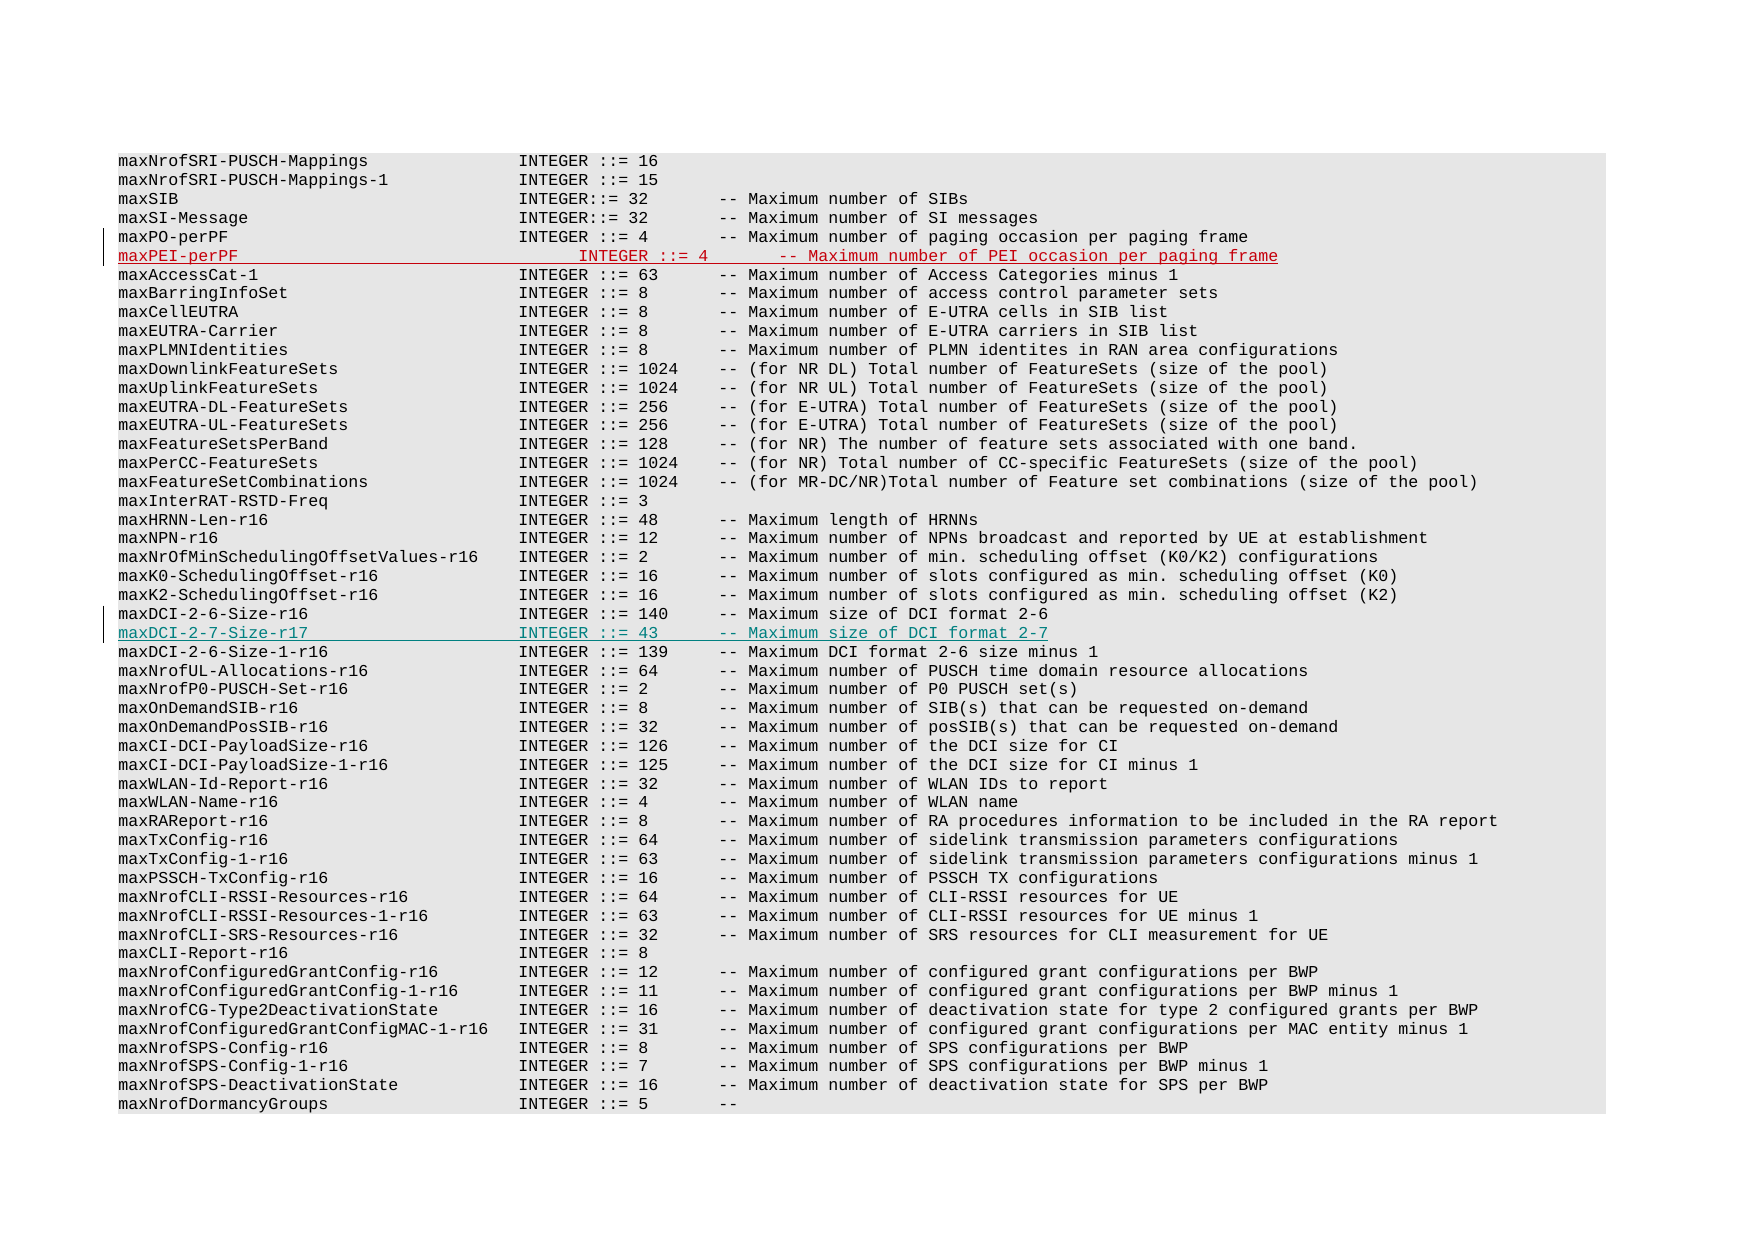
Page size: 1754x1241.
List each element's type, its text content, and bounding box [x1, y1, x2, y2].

text maxCellEUTRA INTEGER ::= 8 -- Maximum number of E-UTRA cells in SIB list [118, 304, 1606, 323]
text maxNrofP0-PUSCH-Set-r16 INTEGER ::= 2 -- Maximum number of P0 PUSCH set(s) [118, 681, 1606, 700]
text maxWLAN-Name-r16 INTEGER ::= 4 -- Maximum number of WLAN name [118, 794, 1606, 813]
text maxNrofCG-Type2DeactivationState INTEGER ::= 16 -- Maximum number of deactivation state for type 2 configured grants per BWP [118, 1001, 1606, 1020]
text maxNrofCLI-RSSI-Resources-1-r16 INTEGER ::= 63 -- Maximum number of CLI-RSSI resources for UE minus 1 [118, 907, 1606, 926]
text maxPO-perPF INTEGER ::= 4 -- Maximum number of paging occasion per paging frame [118, 228, 1606, 247]
text maxInterRAT-RSTD-Freq INTEGER ::= 3 [118, 492, 1606, 511]
text maxEUTRA-DL-FeatureSets INTEGER ::= 256 -- (for E-UTRA) Total number of FeatureSets (size of the pool) [118, 398, 1606, 417]
text maxNrofUL-Allocations-r16 INTEGER ::= 64 -- Maximum number of PUSCH time domain resource allocations [118, 662, 1606, 681]
text maxAccessCat-1 INTEGER ::= 63 -- Maximum number of Access Categories minus 1 [118, 266, 1606, 285]
text maxCI-DCI-PayloadSize-r16 INTEGER ::= 126 -- Maximum number of the DCI size for CI [118, 737, 1606, 756]
text maxDCI-2-6-Size-1-r16 INTEGER ::= 139 -- Maximum DCI format 2-6 size minus 1 [118, 643, 1606, 662]
text maxBarringInfoSet INTEGER ::= 8 -- Maximum number of access control parameter sets [118, 285, 1606, 304]
text maxNrofSRI-PUSCH-Mappings-1 INTEGER ::= 15 [118, 172, 1606, 191]
text maxPLMNIdentities INTEGER ::= 8 -- Maximum number of PLMN identites in RAN area configurations [118, 342, 1606, 360]
text maxPerCC-FeatureSets INTEGER ::= 1024 -- (for NR) Total number of CC-specific FeatureSets (size of the pool) [118, 455, 1606, 473]
text maxK2-SchedulingOffset-r16 INTEGER ::= 16 -- Maximum number of slots configured as min. scheduling offset (K2) [118, 587, 1606, 606]
text maxK0-SchedulingOffset-r16 INTEGER ::= 16 -- Maximum number of slots configured as min. scheduling offset (K0) [118, 568, 1606, 587]
text maxNrofSRI-PUSCH-Mappings INTEGER ::= 16 [118, 153, 1606, 172]
text maxNrofDormancyGroups INTEGER ::= 5 -- [118, 1096, 1606, 1114]
text maxOnDemandPosSIB-r16 INTEGER ::= 32 -- Maximum number of posSIB(s) that can be requested on-demand [118, 719, 1606, 737]
text maxRAReport-r16 INTEGER ::= 8 -- Maximum number of RA procedures information to be included in the RA report [118, 813, 1606, 832]
text maxNrofCLI-SRS-Resources-r16 INTEGER ::= 32 -- Maximum number of SRS resources for CLI measurement for UE [118, 926, 1606, 945]
text maxOnDemandSIB-r16 INTEGER ::= 8 -- Maximum number of SIB(s) that can be requested on-demand [118, 700, 1606, 719]
text maxNrofSPS-Config-1-r16 INTEGER ::= 7 -- Maximum number of SPS configurations per BWP minus 1 [118, 1058, 1606, 1077]
text maxNrofConfiguredGrantConfig-1-r16 INTEGER ::= 11 -- Maximum number of configured grant configurations per BWP minus 1 [118, 983, 1606, 1001]
text maxNrofCLI-RSSI-Resources-r16 INTEGER ::= 64 -- Maximum number of CLI-RSSI resources for UE [118, 888, 1606, 907]
text maxCLI-Report-r16 INTEGER ::= 8 [118, 945, 1606, 964]
text maxUplinkFeatureSets INTEGER ::= 1024 -- (for NR UL) Total number of FeatureSets (size of the pool) [118, 379, 1606, 398]
text maxNPN-r16 INTEGER ::= 12 -- Maximum number of NPNs broadcast and reported by UE at establishment [118, 530, 1606, 549]
text maxDCI-2-6-Size-r16 INTEGER ::= 140 -- Maximum size of DCI format 2-6 [118, 606, 1606, 624]
text maxSIB INTEGER::= 32 -- Maximum number of SIBs [118, 191, 1606, 209]
text maxEUTRA-UL-FeatureSets INTEGER ::= 256 -- (for E-UTRA) Total number of FeatureSets (size of the pool) [118, 417, 1606, 436]
text maxFeatureSetsPerBand INTEGER ::= 128 -- (for NR) The number of feature sets associated with one band. [118, 436, 1606, 455]
text maxEUTRA-Carrier INTEGER ::= 8 -- Maximum number of E-UTRA carriers in SIB list [118, 323, 1606, 342]
text maxDownlinkFeatureSets INTEGER ::= 1024 -- (for NR DL) Total number of FeatureSets (size of the pool) [118, 360, 1606, 379]
text maxNrofSPS-DeactivationState INTEGER ::= 16 -- Maximum number of deactivation state for SPS per BWP [118, 1077, 1606, 1096]
text maxWLAN-Id-Report-r16 INTEGER ::= 32 -- Maximum number of WLAN IDs to report [118, 775, 1606, 794]
text maxNrofSPS-Config-r16 INTEGER ::= 8 -- Maximum number of SPS configurations per BWP [118, 1039, 1606, 1058]
text maxCI-DCI-PayloadSize-1-r16 INTEGER ::= 125 -- Maximum number of the DCI size for CI minus 1 [118, 756, 1606, 775]
text maxNrofConfiguredGrantConfig-r16 INTEGER ::= 12 -- Maximum number of configured grant configurations per BWP [118, 964, 1606, 983]
text maxNrofConfiguredGrantConfigMAC-1-r16 INTEGER ::= 31 -- Maximum number of configured grant configurations per MAC entity minus 1 [118, 1020, 1606, 1039]
text maxTxConfig-1-r16 INTEGER ::= 63 -- Maximum number of sidelink transmission parameters configurations minus 1 [118, 851, 1606, 869]
text maxTxConfig-r16 INTEGER ::= 64 -- Maximum number of sidelink transmission parameters configurations [118, 832, 1606, 851]
text maxNrOfMinSchedulingOffsetValues-r16 INTEGER ::= 2 -- Maximum number of min. scheduling offset (K0/K2) configurations [118, 549, 1606, 568]
text maxSI-Message INTEGER::= 32 -- Maximum number of SI messages [118, 209, 1606, 228]
text maxHRNN-Len-r16 INTEGER ::= 48 -- Maximum length of HRNNs [118, 511, 1606, 530]
text maxFeatureSetCombinations INTEGER ::= 1024 -- (for MR-DC/NR)Total number of Feature set combinations (size of the pool) [118, 473, 1606, 492]
text maxPSSCH-TxConfig-r16 INTEGER ::= 16 -- Maximum number of PSSCH TX configurations [118, 869, 1606, 888]
